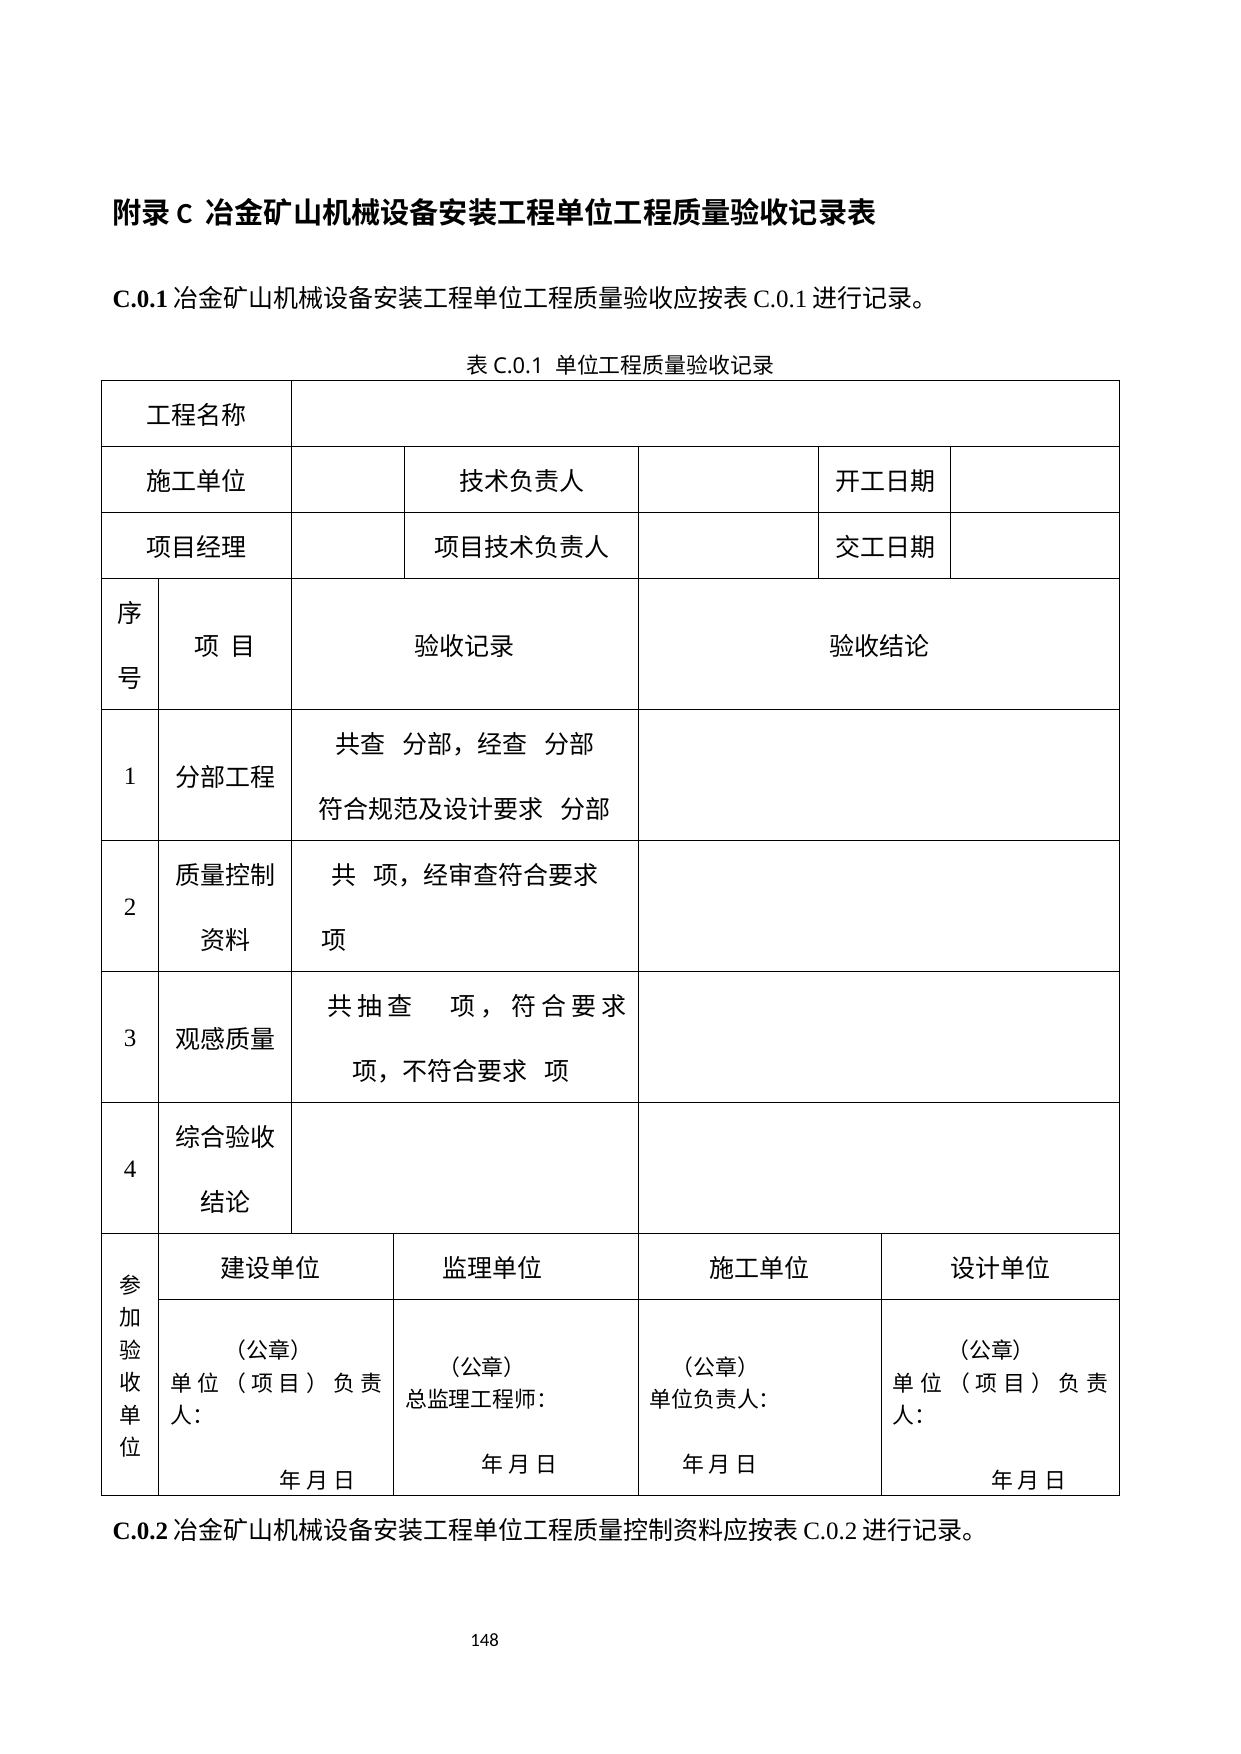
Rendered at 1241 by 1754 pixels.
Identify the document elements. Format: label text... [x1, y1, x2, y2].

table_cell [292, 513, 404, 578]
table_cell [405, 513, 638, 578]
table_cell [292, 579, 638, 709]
text C.0.2冶金矿山机械设备安装工程单位工程质量控制资料应按表C.0.2进行记录。 [112, 1496, 1128, 1561]
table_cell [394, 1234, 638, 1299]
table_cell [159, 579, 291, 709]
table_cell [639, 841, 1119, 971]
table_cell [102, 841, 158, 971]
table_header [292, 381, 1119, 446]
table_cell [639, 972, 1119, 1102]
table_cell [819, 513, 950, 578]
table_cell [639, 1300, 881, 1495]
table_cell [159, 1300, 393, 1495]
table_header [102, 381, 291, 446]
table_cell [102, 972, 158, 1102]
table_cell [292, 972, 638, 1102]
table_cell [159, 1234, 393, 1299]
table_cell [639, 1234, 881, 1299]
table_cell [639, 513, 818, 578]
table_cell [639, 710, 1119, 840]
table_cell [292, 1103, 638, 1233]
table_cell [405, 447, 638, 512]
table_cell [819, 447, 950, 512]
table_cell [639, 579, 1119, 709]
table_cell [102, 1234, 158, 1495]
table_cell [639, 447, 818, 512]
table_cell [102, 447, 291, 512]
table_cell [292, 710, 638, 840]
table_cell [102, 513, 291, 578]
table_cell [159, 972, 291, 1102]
text C.0.1冶金矿山机械设备安装工程单位工程质量验收应按表C.0.1进行记录。 [112, 264, 1128, 329]
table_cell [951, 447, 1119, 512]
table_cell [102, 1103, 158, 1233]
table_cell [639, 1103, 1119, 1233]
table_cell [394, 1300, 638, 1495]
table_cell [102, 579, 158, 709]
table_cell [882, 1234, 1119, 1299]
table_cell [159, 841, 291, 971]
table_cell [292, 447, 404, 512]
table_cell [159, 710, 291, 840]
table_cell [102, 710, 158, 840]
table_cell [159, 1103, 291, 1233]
text 表C.0.1 单位工程质量验收记录 [112, 347, 1128, 380]
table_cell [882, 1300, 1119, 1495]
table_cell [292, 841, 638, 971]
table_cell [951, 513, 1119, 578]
